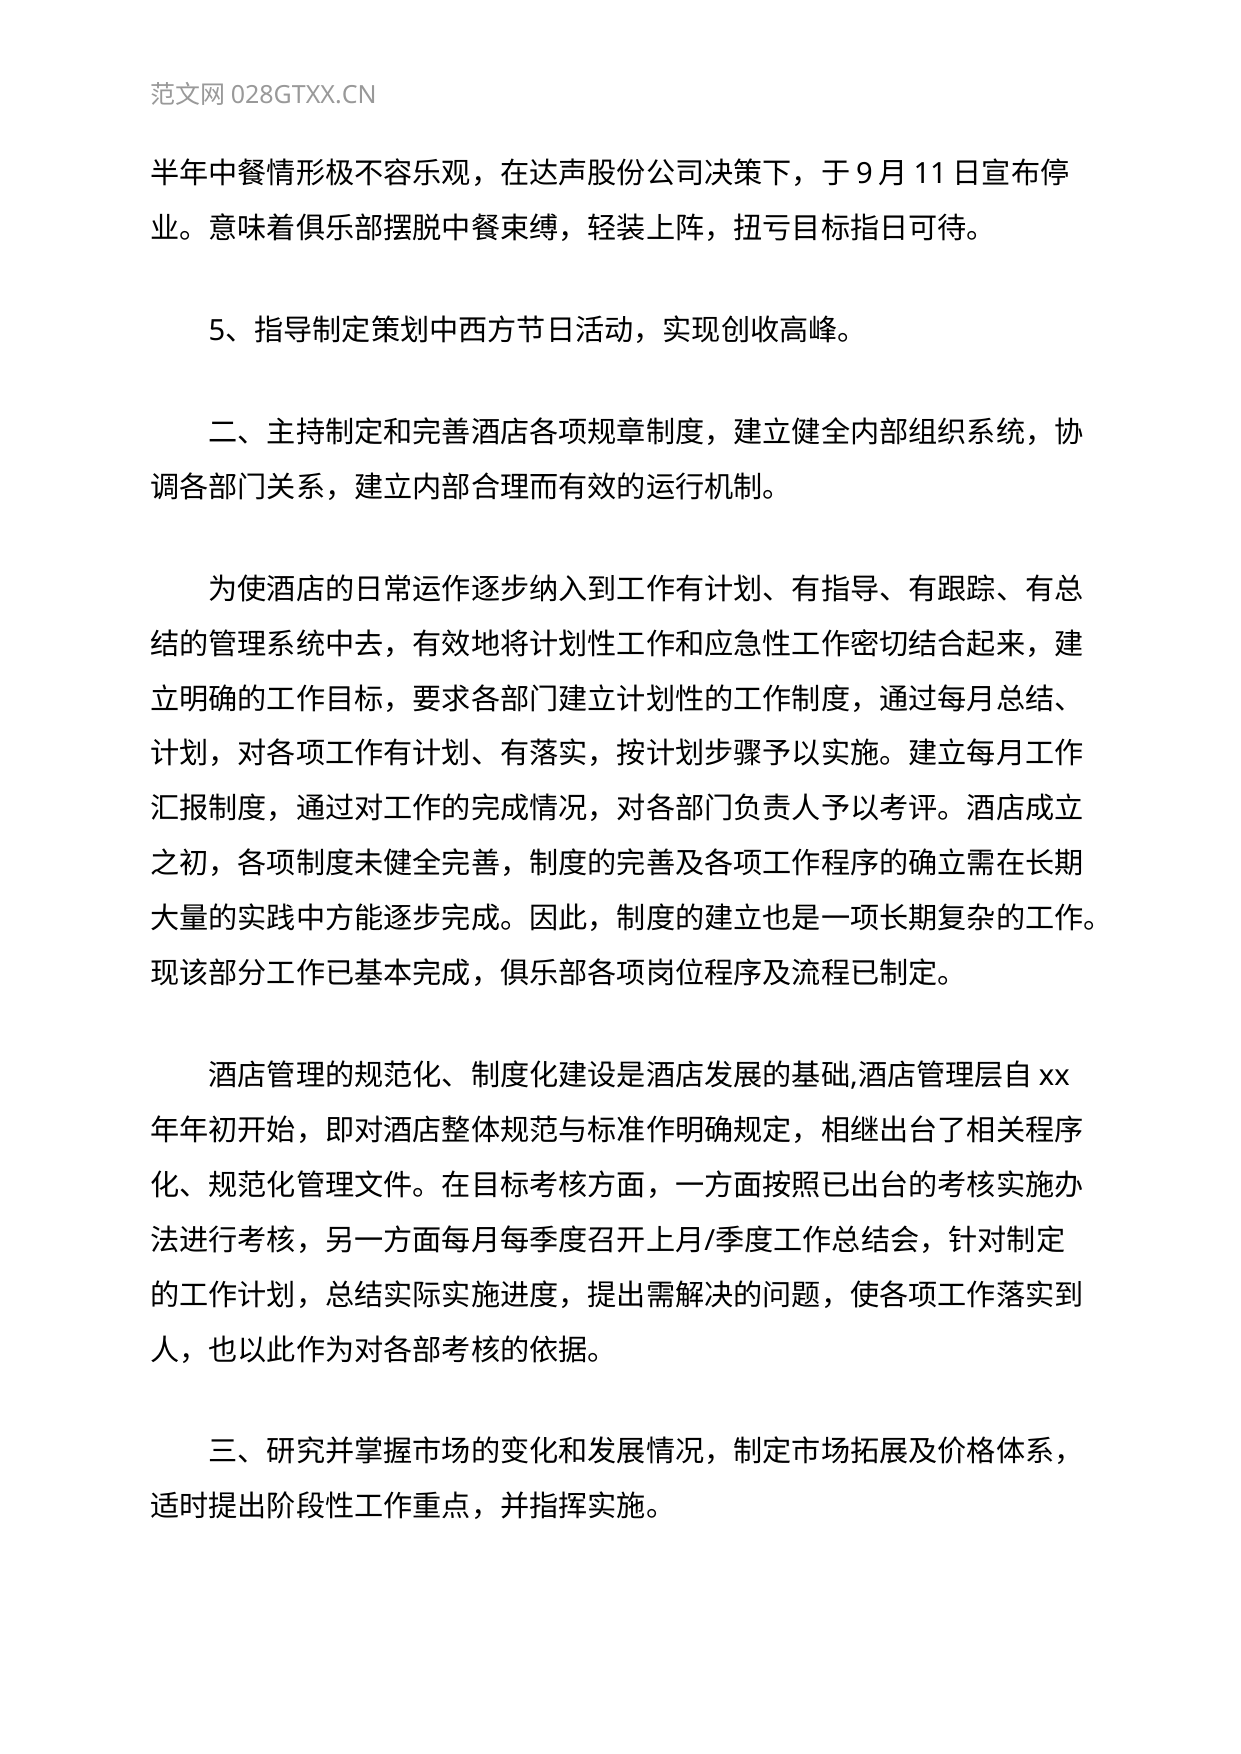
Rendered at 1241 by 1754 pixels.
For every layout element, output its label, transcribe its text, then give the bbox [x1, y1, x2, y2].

text 二、主持制定和完善酒店各项规章制度，建立健全内部组织系统，协调各部门关系，建立内部合理而有效的运行机制。 [150, 409, 1090, 506]
text 酒店管理的规范化、制度化建设是酒店发展的基础,酒店管理层自xx年年初开始，即对酒店整体规范与标准作明确规定，相继出台了相关程序化、规范化管理文件。在目标考核方面，一方面按照已出台的考核实施办法进行考核，另一方面每月每季度召开上月/季度工作总结会，针对制定的工作计划，总结实际实施进度，提出需解决的问题，使各项工作落实到人，也以此作为对各部考核的依据。 [150, 1051, 1090, 1368]
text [150, 150, 1090, 247]
text 三、研究并掌握市场的变化和发展情况，制定市场拓展及价格体系，适时提出阶段性工作重点，并指挥实施。 [150, 1428, 1090, 1525]
text 为使酒店的日常运作逐步纳入到工作有计划、有指导、有跟踪、有总结的管理系统中去，有效地将计划性工作和应急性工作密切结合起来，建立明确的工作目标，要求各部门建立计划性的工作制度，通过每月总结、计划，对各项工作有计划、有落实，按计划步骤予以实施。建立每月工作汇报制度，通过对工作的完成情况，对各部门负责人予以考评。酒店成立之初，各项制度未健全完善，制度的完善及各项工作程序的确立需在长期大量的实践中方能逐步完成。因此，制度的建立也是一项长期复杂的工作。现该部分工作已基本完成，俱乐部各项岗位程序及流程已制定。 [150, 565, 1090, 992]
text 5、指导制定策划中西方节日活动，实现创收高峰。 [150, 307, 1090, 349]
